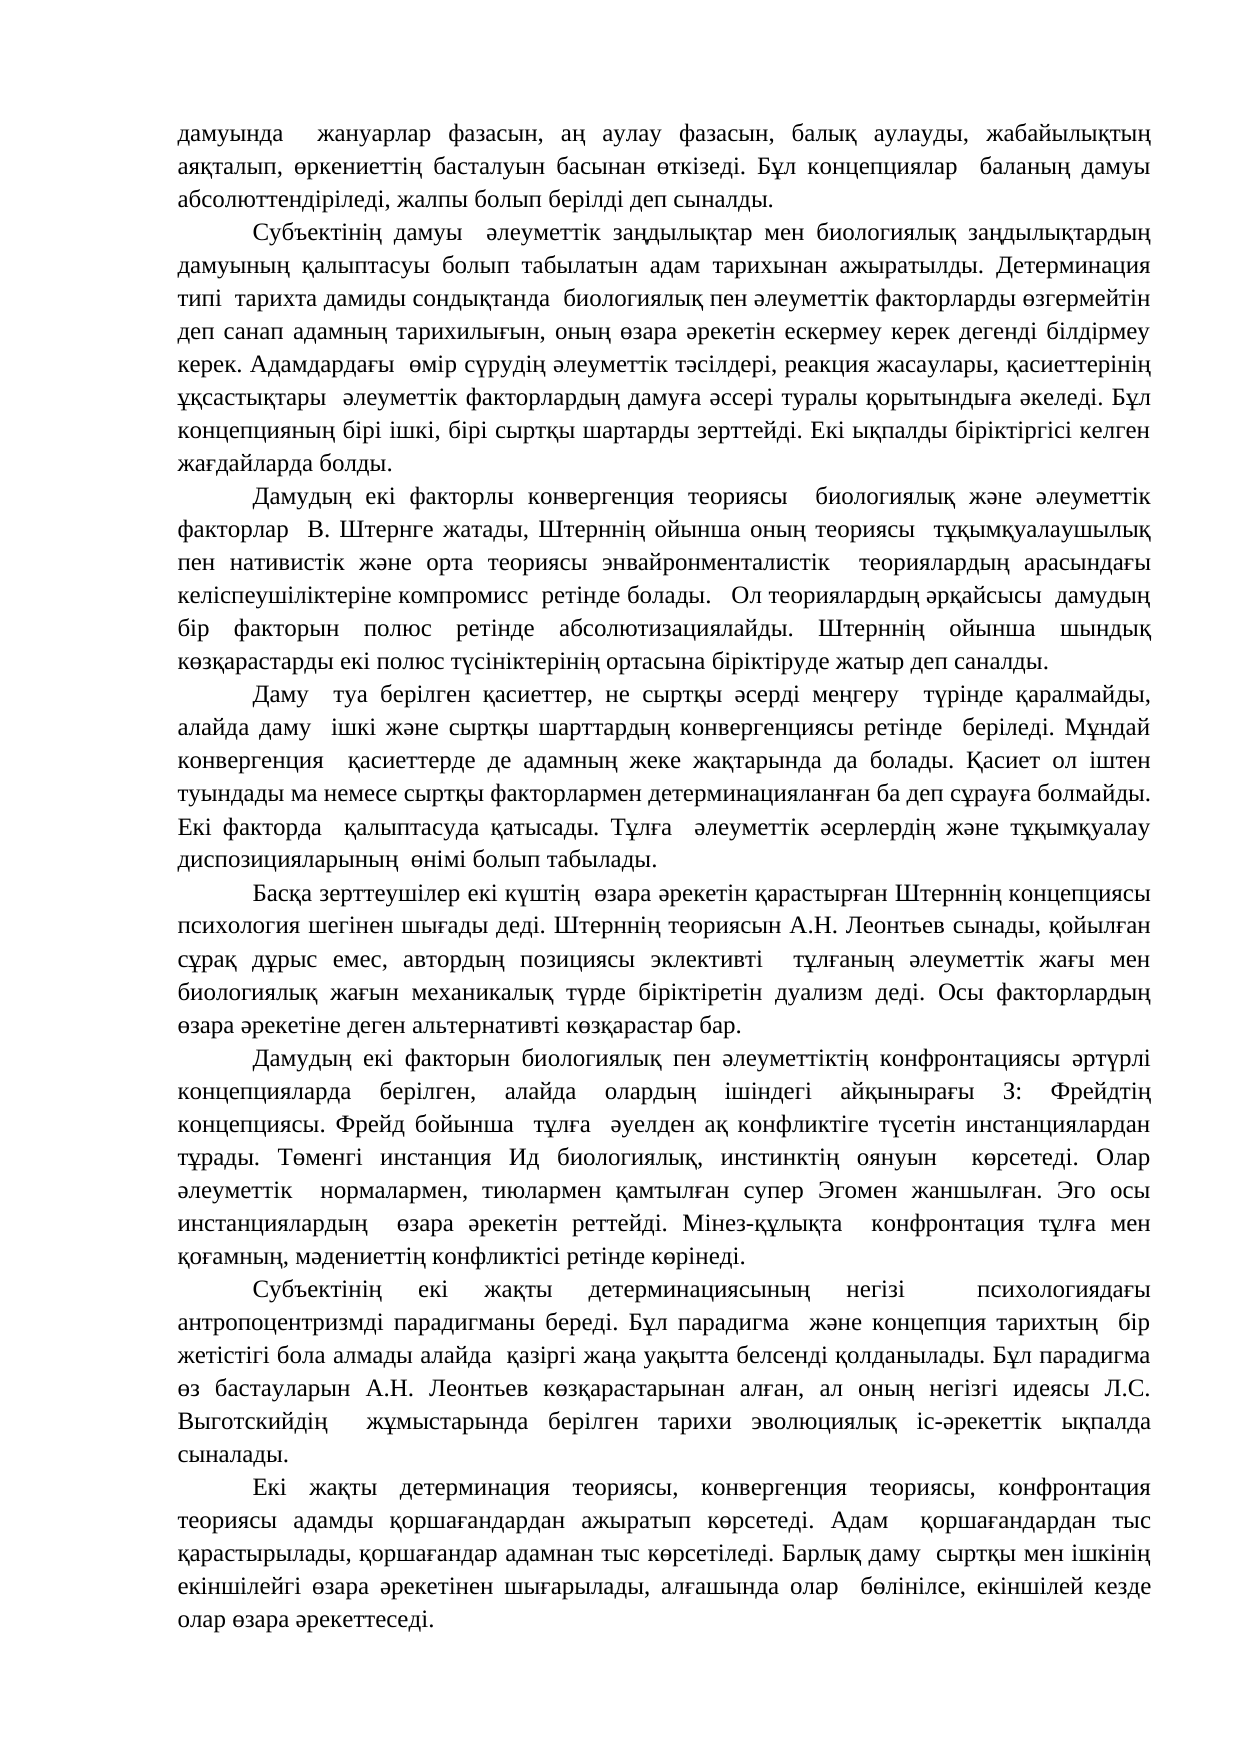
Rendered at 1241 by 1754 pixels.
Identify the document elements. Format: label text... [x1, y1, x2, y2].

text Субъектінің екі жақты детерминациясының негізі психологиядағы антропоцентризмді парадигманы береді. Бұл парадигма және концепция тарихтың бір жетістігі бола алмады алайда қазіргі жаңа уақытта белсенді қолданылады. Бұл парадигма өз бастауларын А.Н. Леонтьев көзқарастарынан алған, ал оның негізгі идеясы Л.С. Выготскийдің жұмыстарында берілген тарихи эволюциялық іс-әрекеттік ықпалда сыналады. [177, 1274, 1152, 1468]
text Басқа зерттеушілер екі күштің өзара әрекетін қарастырған Штерннің концепциясы психология шегінен шығады деді. Штерннің теориясын А.Н. Леонтьев сынады, қойылған сұрақ дұрыс емес, автордың позициясы эклективті тұлғаның әлеуметтік жағы мен биологиялық жағын механикалық түрде біріктіретін дуализм деді. Осы факторлардың өзара әрекетіне деген альтернативті көзқарастар бар. [177, 878, 1152, 1038]
text Даму туа берілген қасиеттер, не сыртқы әсерді меңгеру түрінде қаралмайды, алайда даму ішкі және сыртқы шарттардың конвергенциясы ретінде беріледі. Мұндай конвергенция қасиеттерде де адамның жеке жақтарында да болады. Қасиет ол іштен туындады ма немесе сыртқы факторлармен детерминацияланған ба деп сұрауға болмайды. Екі факторда қалыптасуда қатысады. Тұлға әлеуметтік әсерлердің және тұқымқуалау диспозицияларының өнімі болып табылады. [177, 679, 1152, 873]
text Дамудың екі факторлы конвергенция теориясы биологиялық және әлеуметтік факторлар В. Штернге жатады, Штерннің ойынша оның теориясы тұқымқуалаушылық пен нативистік және орта теориясы энвайронменталистік теориялардың арасындағы келіспеушіліктеріне компромисс ретінде болады. Ол теориялардың әрқайсысы дамудың бір факторын полюс ретінде абсолютизациялайды. Штерннің ойынша шындық көзқарастарды екі полюс түсініктерінің ортасына біріктіруде жатыр деп саналды. [177, 481, 1152, 675]
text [177, 118, 1152, 213]
text Субъектінің дамуы әлеуметтік заңдылықтар мен биологиялық заңдылықтардың дамуының қалыптасуы болып табылатын адам тарихынан ажыратылды. Детерминация типі тарихта дамиды сондықтанда биологиялық пен әлеуметтік факторларды өзгермейтін деп санап адамның тарихилығын, оның өзара әрекетін ескермеу керек дегенді білдірмеу керек. Адамдардағы өмір сүрудің әлеуметтік тәсілдері, реакция жасаулары, қасиеттерінің ұқсастықтары әлеуметтік факторлардың дамуға әссері туралы қорытындыға әкеледі. Бұл концепцияның бірі ішкі, бірі сыртқы шартарды зерттейді. Екі ықпалды біріктіргісі келген жағдайларда болды. [177, 217, 1152, 477]
text Екі жақты детерминация теориясы, конвергенция теориясы, конфронтация теориясы адамды қоршағандардан ажыратып көрсетеді. Адам қоршағандардан тыс қарастырылады, қоршағандар адамнан тыс көрсетіледі. Барлық даму сыртқы мен ішкінің екіншілейгі өзара әрекетінен шығарылады, алғашында олар бөлінілсе, екіншілей кезде олар өзара әрекеттеседі. [177, 1472, 1152, 1633]
text Дамудың екі факторын биологиялық пен әлеуметтіктің конфронтациясы әртүрлі концепцияларда берілген, алайда олардың ішіндегі айқынырағы З: Фрейдтің концепциясы. Фрейд бойынша тұлға әуелден ақ конфликтіге түсетін инстанциялардан тұрады. Төменгі инстанция Ид биологиялық, инстинктің оянуын көрсетеді. Олар әлеуметтік нормалармен, тиюлармен қамтылған супер Эгомен жаншылған. Эго осы инстанциялардың өзара әрекетін реттейді. Мінез-құлықта конфронтация тұлға мен қоғамның, мәдениеттің конфликтісі ретінде көрінеді. [177, 1043, 1152, 1269]
